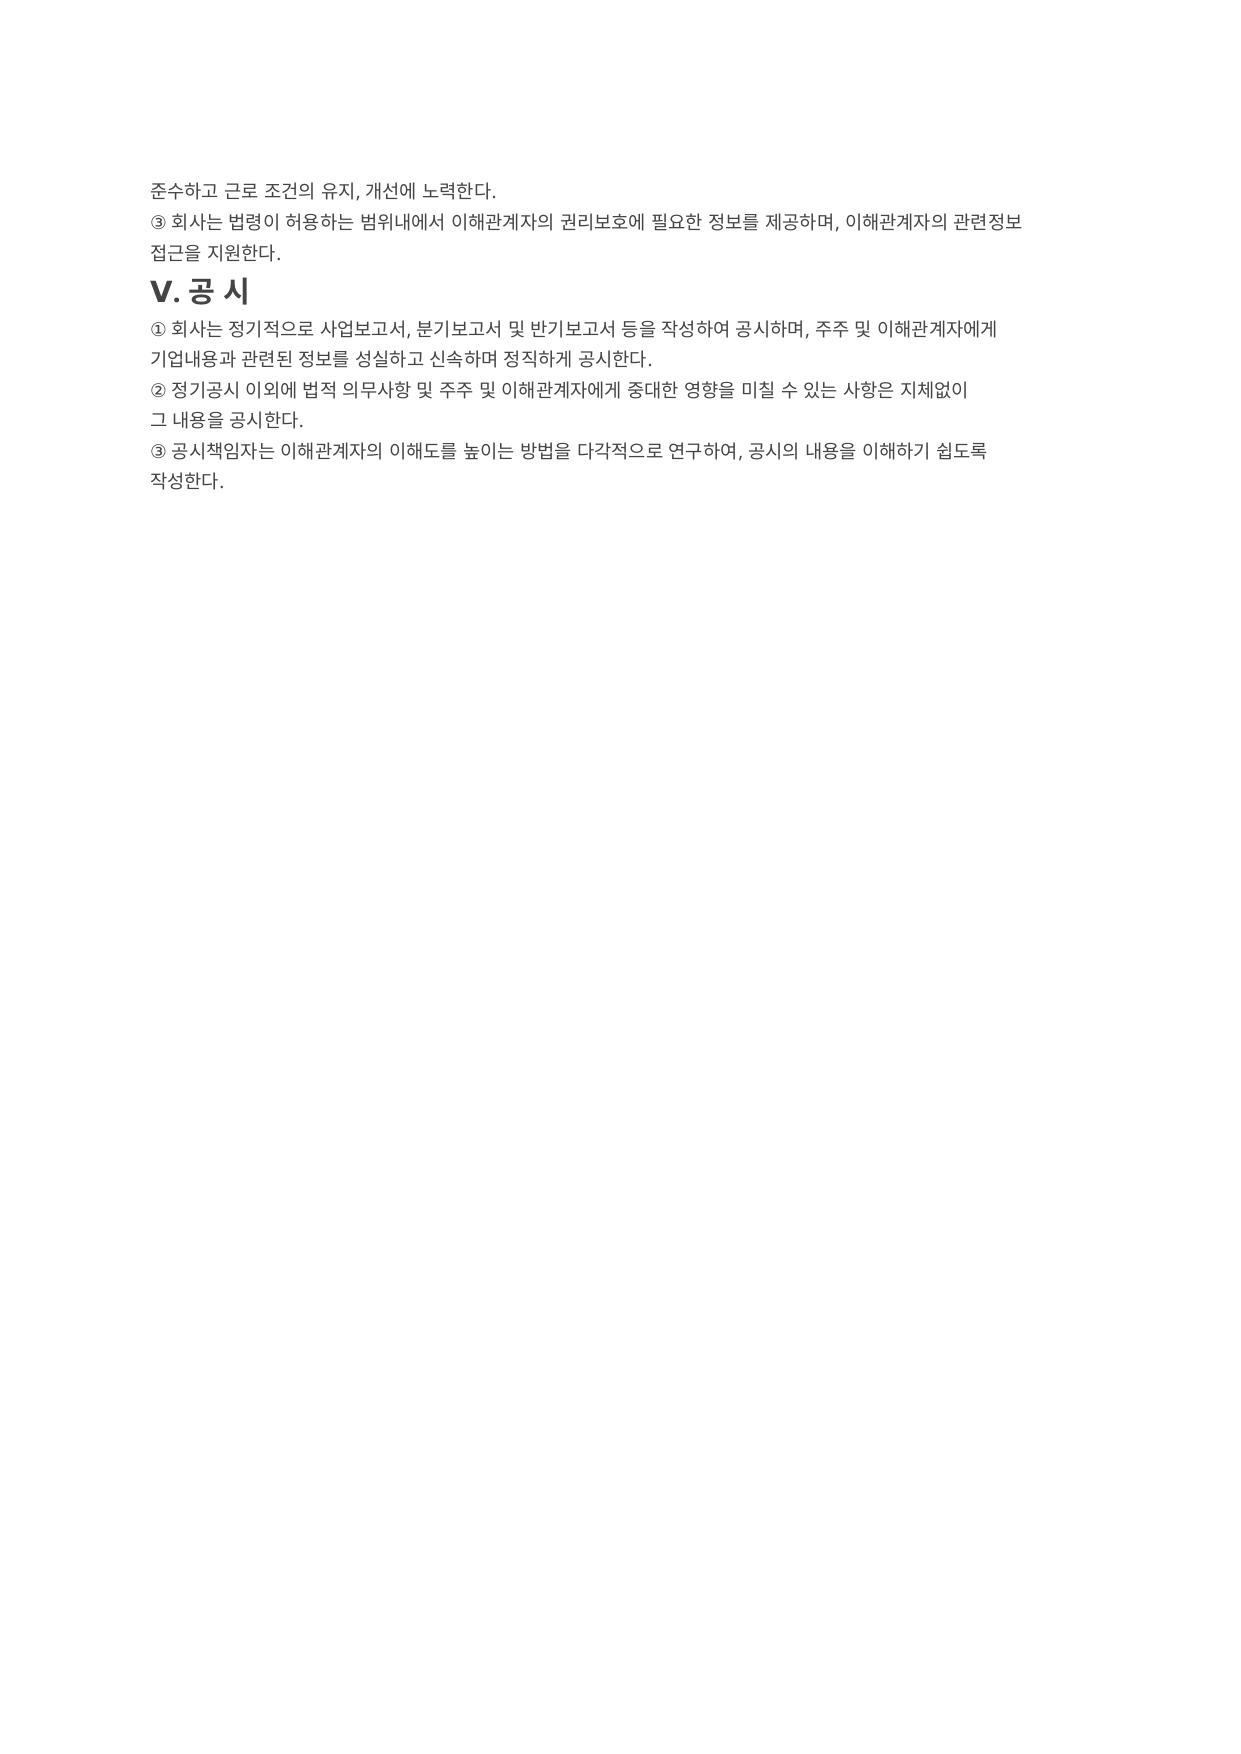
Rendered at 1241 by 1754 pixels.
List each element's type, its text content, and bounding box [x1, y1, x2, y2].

text 기업내용과 관련된 정보를 성실하고 신속하며 정직하게 공시한다. [150, 345, 1090, 372]
text 그 내용을 공시한다. [150, 406, 1090, 433]
text ③ 회사는 법령이 허용하는 범위내에서 이해관계자의 권리보호에 필요한 정보를 제공하며, 이해관계자의 관련정보 [150, 208, 1090, 235]
text 작성한다. [150, 467, 1090, 494]
text ① 회사는 정기적으로 사업보고서, 분기보고서 및 반기보고서 등을 작성하여 공시하며, 주주 및 이해관계자에게 [150, 314, 1090, 342]
text ② 정기공시 이외에 법적 의무사항 및 주주 및 이해관계자에게 중대한 영향을 미칠 수 있는 사항은 지체없이 [150, 376, 1090, 403]
text Ⅴ. 공 시 [150, 269, 1090, 311]
text 준수하고 근로 조건의 유지, 개선에 노력한다. [150, 177, 1090, 204]
text 접근을 지원한다. [150, 238, 1090, 265]
text ③ 공시책임자는 이해관계자의 이해도를 높이는 방법을 다각적으로 연구하여, 공시의 내용을 이해하기 쉽도록 [150, 437, 1090, 464]
